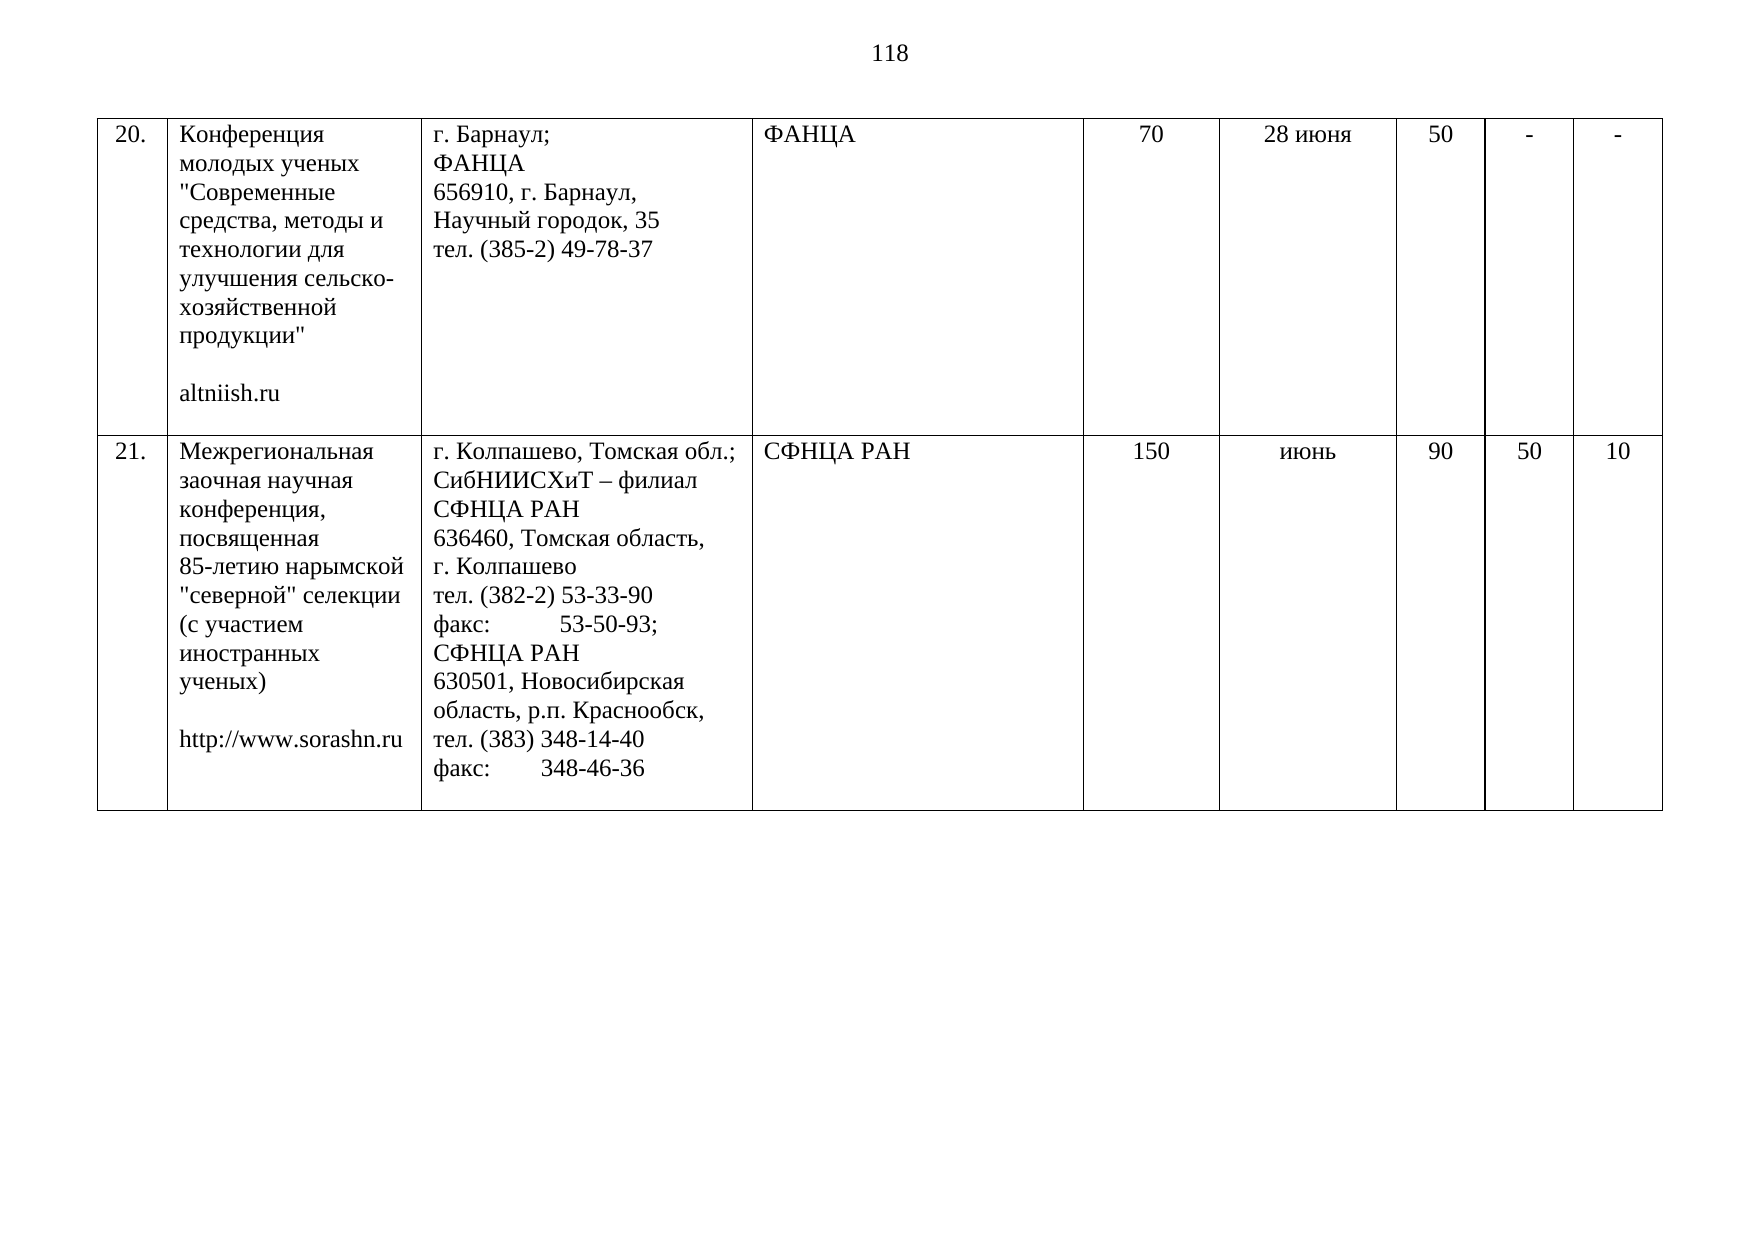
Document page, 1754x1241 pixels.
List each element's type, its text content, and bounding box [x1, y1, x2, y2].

table_cell Межрегиональная заочная научная конференция, посвященная 85-летию нарымской "северной" селекции (с участием иностранных ученых) http://www.sorashn.ru [168, 436, 421, 810]
table_cell СФНЦА РАН [753, 436, 1083, 810]
table_cell - [1574, 119, 1662, 435]
table_cell ФАНЦА [753, 119, 1083, 435]
table_cell г. Колпашево, Томская обл.; СибНИИСХиТ – филиал СФНЦА РАН 636460, Томская область, г. Колпашево тел. (382-2) 53-33-90 факс: 53-50-93; СФНЦА РАН 630501, Новосибирская область, р.п. Краснообск, тел. (383) 348-14-40 факс: 348-46-36 [422, 436, 752, 810]
table_cell [98, 436, 167, 810]
table_cell 50 [1397, 119, 1484, 435]
table_cell 28 июня [1220, 119, 1396, 435]
table_cell 10 [1574, 436, 1662, 810]
table_cell - [1486, 119, 1573, 435]
table_cell 70 [1084, 119, 1219, 435]
table_cell [98, 119, 167, 435]
table_cell 50 [1486, 436, 1573, 810]
table_cell 90 [1397, 436, 1484, 810]
table_cell июнь [1220, 436, 1396, 810]
table_cell г. Барнаул; ФАНЦА 656910, г. Барнаул, Научный городок, 35 тел. (385-2) 49-78-37 [422, 119, 752, 435]
table_cell Конференция молодых ученых "Современные средства, методы и технологии для улучшения сельско-хозяйственной продукции" altniish.ru [168, 119, 421, 435]
table_cell 150 [1084, 436, 1219, 810]
